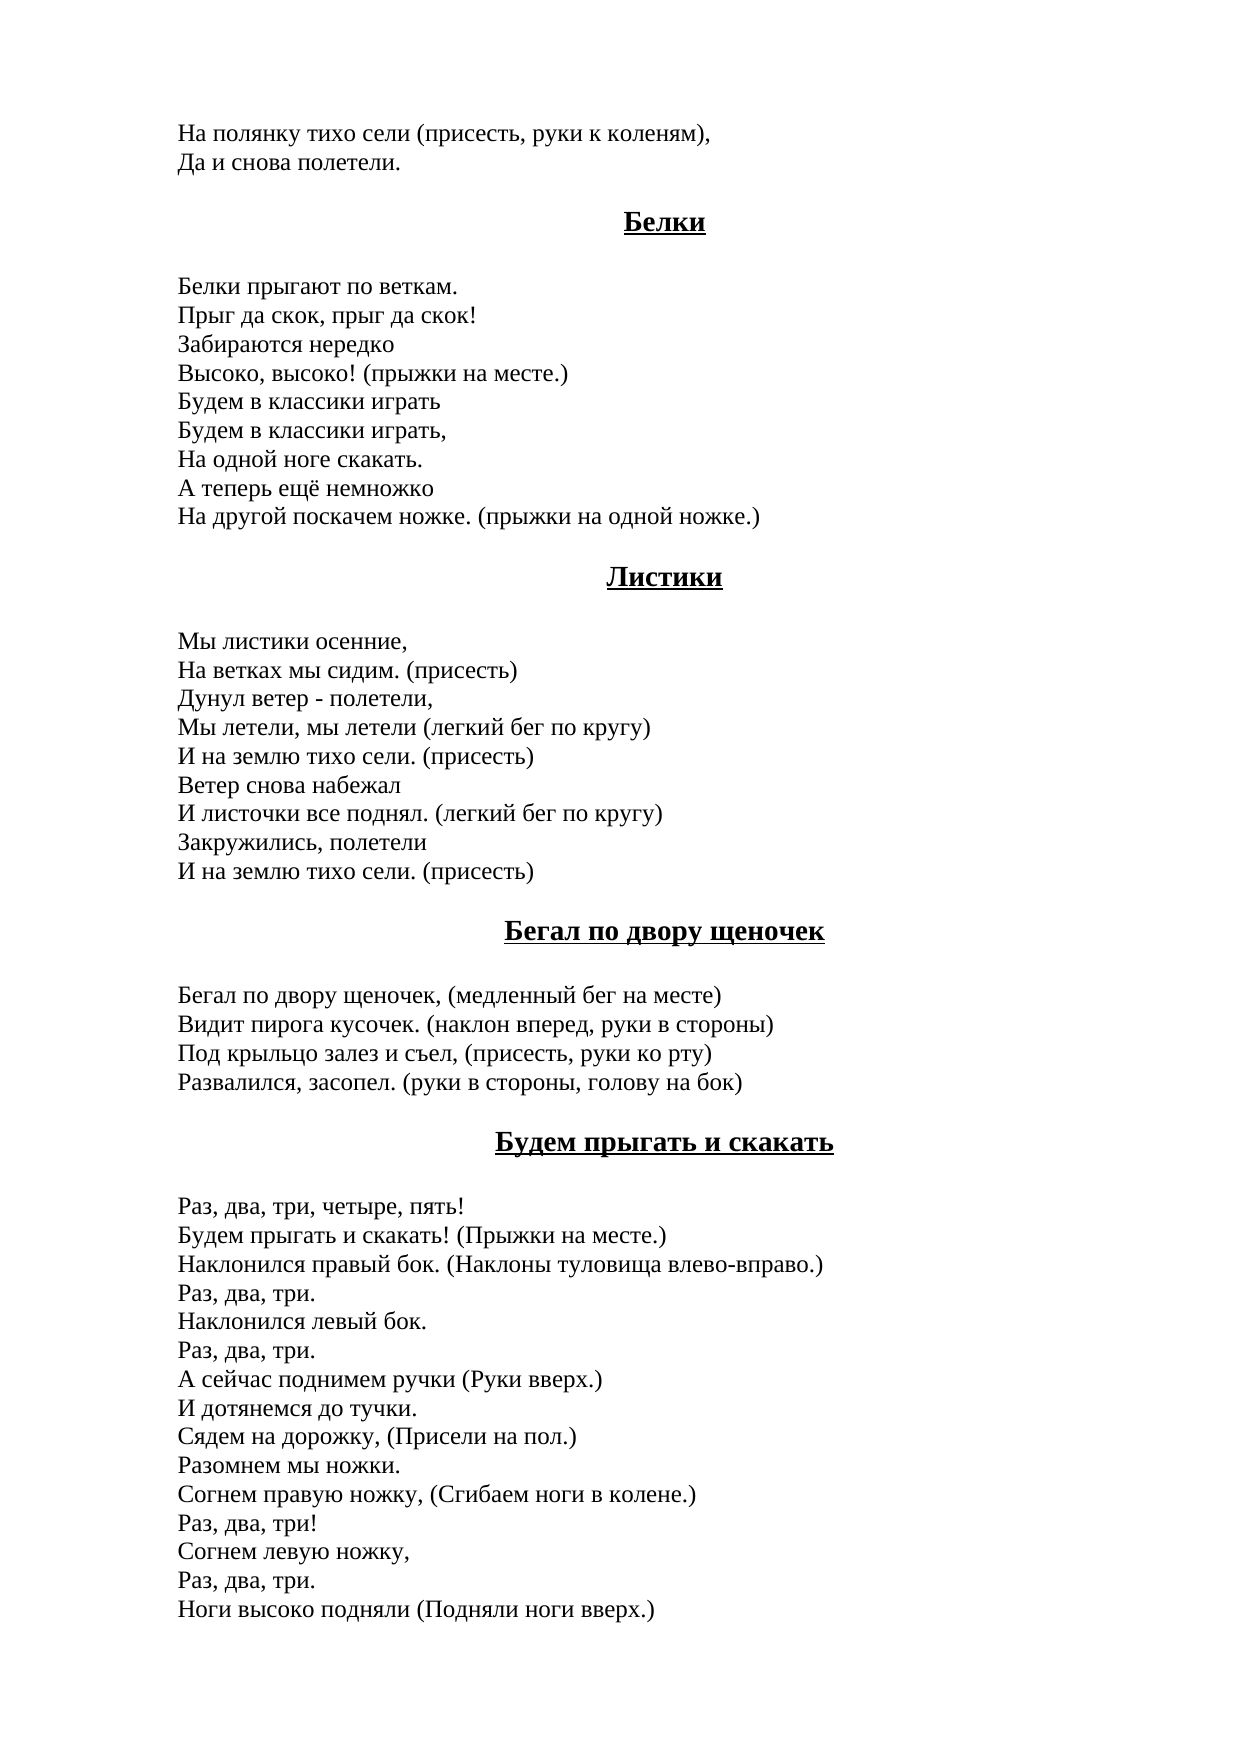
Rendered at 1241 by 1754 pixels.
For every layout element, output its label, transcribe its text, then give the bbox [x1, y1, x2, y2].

text Раз, два, три! [177, 1508, 1152, 1536]
text И на землю тихо сели. (присесть) [177, 856, 1152, 885]
text Мы летели, мы летели (легкий бег по кругу) [177, 712, 1152, 741]
text А сейчас поднимем ручки (Руки вверх.) [177, 1364, 1152, 1393]
text Разомнем мы ножки. [177, 1450, 1152, 1479]
text И дотянемся до тучки. [177, 1393, 1152, 1421]
text Белки [177, 204, 1152, 238]
text Согнем правую ножку, (Сгибаем ноги в колене.) [177, 1479, 1152, 1508]
text Будем в классики играть [177, 386, 1152, 415]
text На другой поскачем ножке. (прыжки на одной ножке.) [177, 501, 1152, 530]
text Ноги высоко подняли (Подняли ноги вверх.) [177, 1594, 1152, 1623]
text На полянку тихо сели (присесть, руки к коленям), [177, 118, 1152, 147]
text Листики [177, 559, 1152, 592]
text На ветках мы сидим. (присесть) [177, 655, 1152, 683]
text Высоко, высоко! (прыжки на месте.) [177, 358, 1152, 386]
text Бегал по двору щеночек [177, 913, 1152, 947]
text Наклонился правый бок. (Наклоны туловища влево-вправо.) [177, 1249, 1152, 1278]
text И листочки все поднял. (легкий бег по кругу) [177, 798, 1152, 827]
text Мы листики осенние, [177, 626, 1152, 655]
text Ветер снова набежал [177, 770, 1152, 798]
text А теперь ещё немножко [177, 473, 1152, 501]
text Будем прыгать и скакать! (Прыжки на месте.) [177, 1220, 1152, 1249]
text Согнем левую ножку, [177, 1536, 1152, 1565]
text На одной ноге скакать. [177, 444, 1152, 473]
text Раз, два, три, четыре, пять! [177, 1191, 1152, 1220]
text Под крыльцо залез и съел, (присесть, руки ко рту) [177, 1038, 1152, 1067]
text Дунул ветер - полетели, [177, 683, 1152, 712]
text Раз, два, три. [177, 1335, 1152, 1364]
text Видит пирога кусочек. (наклон вперед, руки в стороны) [177, 1009, 1152, 1038]
text Прыг да скок, прыг да скок! [177, 300, 1152, 329]
text Сядем на дорожку, (Присели на пол.) [177, 1421, 1152, 1450]
text Раз, два, три. [177, 1565, 1152, 1594]
text Белки прыгают по веткам. [177, 271, 1152, 300]
text Будем в классики играть, [177, 415, 1152, 444]
text Да и снова полетели. [177, 147, 1152, 176]
text Будем прыгать и скакать [177, 1124, 1152, 1158]
text Забираются нередко [177, 329, 1152, 358]
text Раз, два, три. [177, 1278, 1152, 1306]
text Закружились, полетели [177, 827, 1152, 856]
text Бегал по двору щеночек, (медленный бег на месте) [177, 981, 1152, 1009]
text И на землю тихо сели. (присесть) [177, 741, 1152, 770]
text Развалился, засопел. (руки в стороны, голову на бок) [177, 1067, 1152, 1096]
text Наклонился левый бок. [177, 1306, 1152, 1335]
